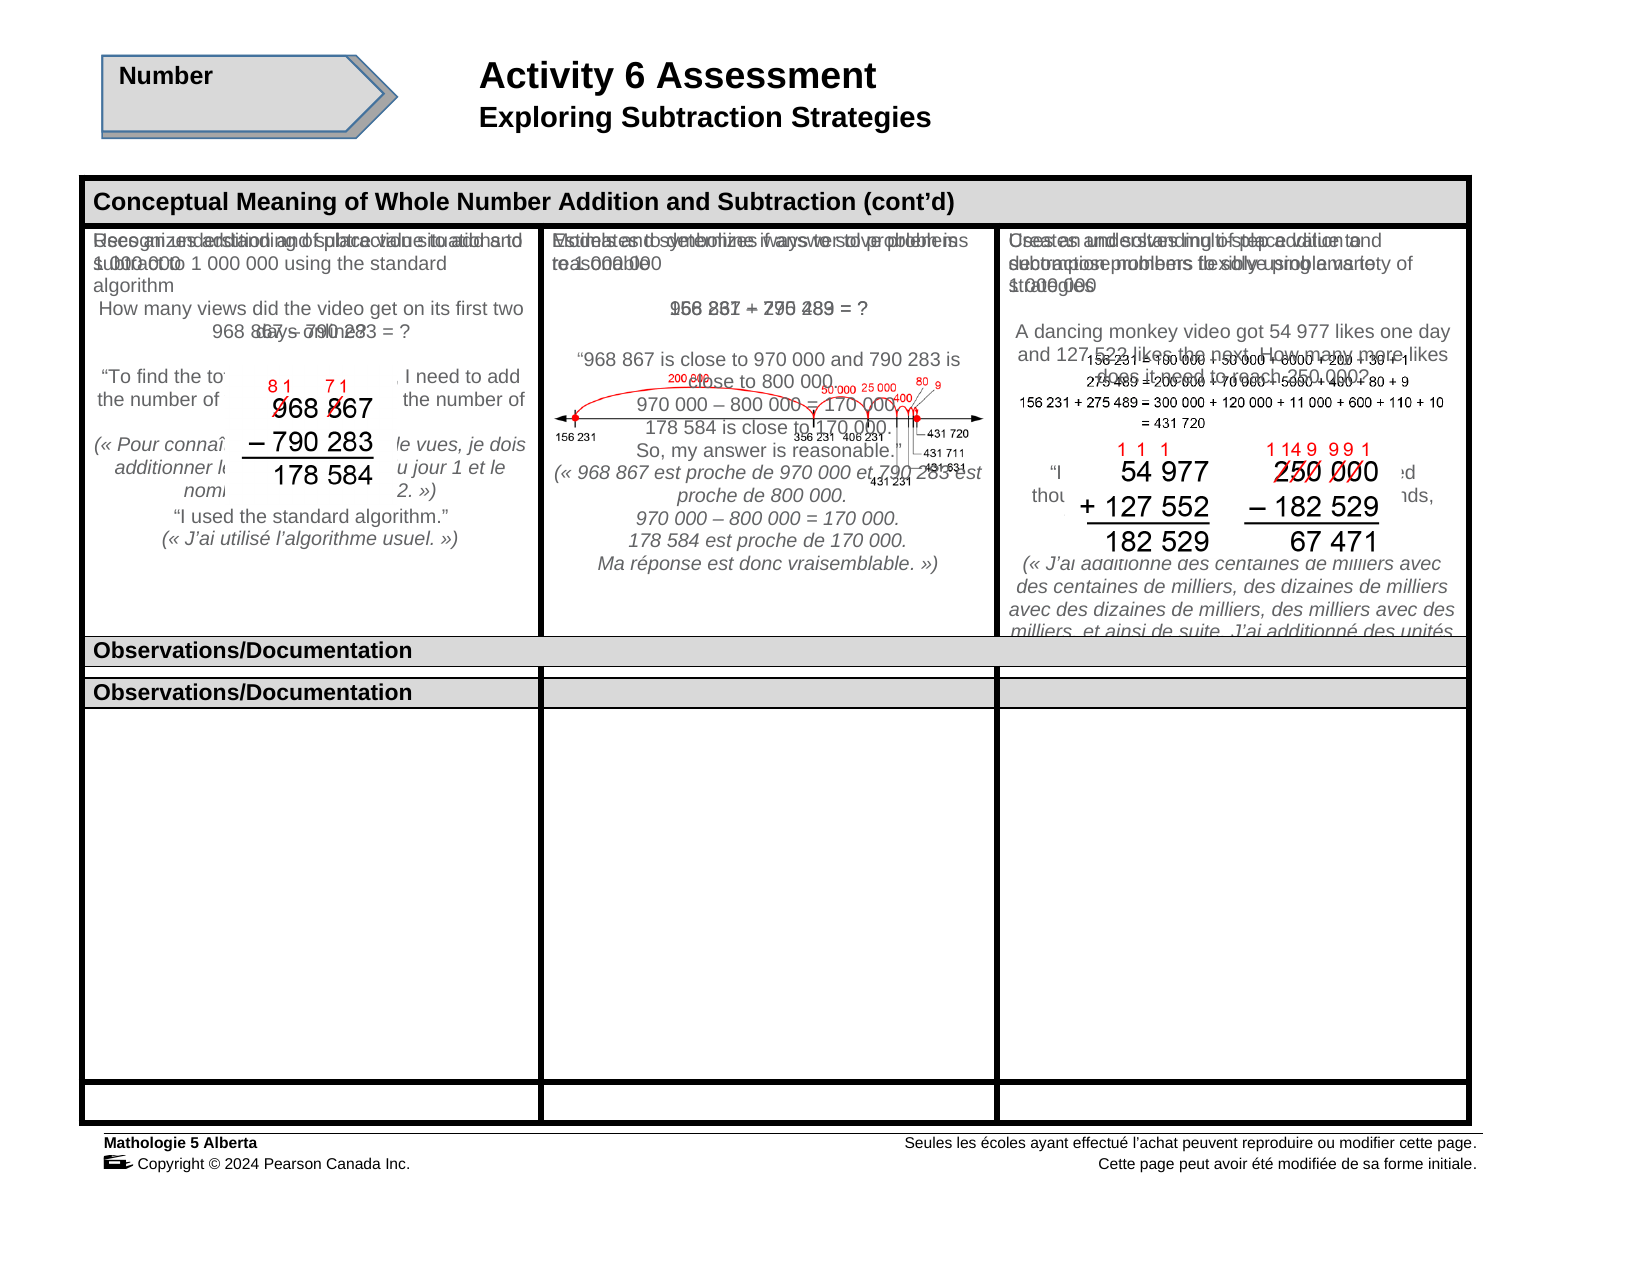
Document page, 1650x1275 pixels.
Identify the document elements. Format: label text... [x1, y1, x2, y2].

table_cell Estimates to determine if answer to problem is reasonable 968 867 – 790 283 = ? “968 867 is close to 970 000 and 790 283 is close to 800 000. 970 000 – 800 000 = 170 000. 178 584 is close to 170 000. So, my answer is reasonable.” (« 968 867 est proche de 970 000 et 790 283 est proche de 800 000. 970 000 – 800 000 = 170 000. 178 584 est proche de 170 000. Ma réponse est donc vraisemblable. ») [544, 229, 994, 636]
table_cell Creates and solves multi-step addition and subtraction problems flexibly using a variety of strategies A dancing monkey video got 54 977 likes one day and 127 522 likes the next. How many more likes does it need to reach 250 000? [1000, 229, 1466, 636]
picture [1064, 433, 1402, 559]
table_cell [1000, 1085, 1466, 1120]
table_cell [85, 667, 538, 1079]
table_cell [1000, 667, 1466, 1079]
table_cell [544, 1085, 994, 1120]
table_header Conceptual Meaning of Whole Number Addition and Subtraction (cont’d) [85, 181, 1466, 223]
table_cell [544, 667, 994, 1079]
picture [225, 365, 398, 505]
picture [103, 1155, 134, 1169]
table_cell Uses an understanding of place value to add and subtract to 1 000 000 using the standard algorithm 968 867 – 790 283 = ? “I used the standard algorithm.” (« J’ai utilisé l’algorithme usuel. ») [85, 229, 538, 636]
table_cell Observations/Documentation [85, 637, 1466, 666]
table_cell [85, 1085, 538, 1120]
